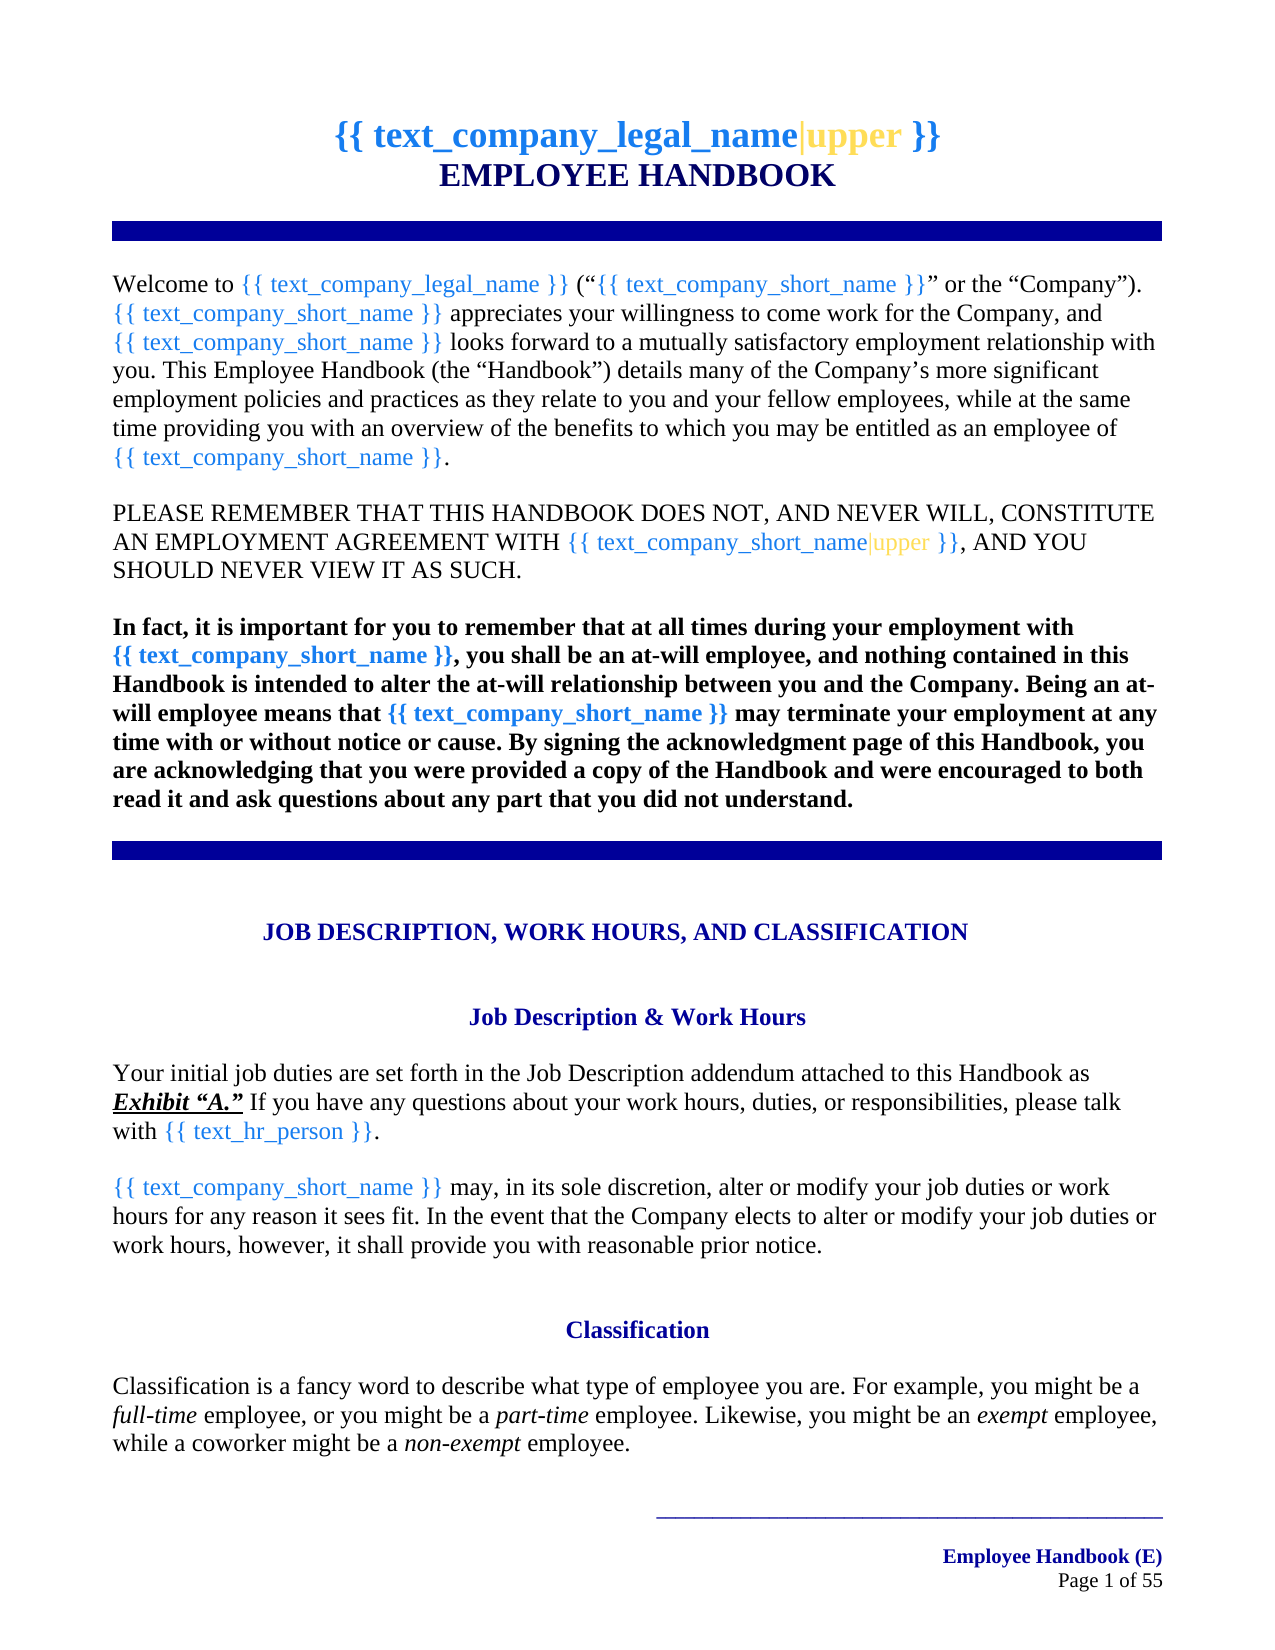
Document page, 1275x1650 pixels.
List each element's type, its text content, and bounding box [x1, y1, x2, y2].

text Classification is a fancy word to describe what type of employee you are. For example, you might be a full-time employee, or you might be a part-time employee. Likewise, you might be an exempt employee, while a coworker might be a non-exempt employee. [112, 1371, 1162, 1457]
text Your initial job duties are set forth in the Job Description addendum attached to this Handbook as Exhibit “A.” If you have any questions about your work hours, duties, or responsibilities, please talk with . [112, 1058, 1162, 1145]
text Welcome to (“” or the “Company”). appreciates your willingness to come work for the Company, and looks forward to a mutually satisfactory employment relationship with you. This Employee Handbook (the “Handbook”) details many of the Company’s more significant employment policies and practices as they relate to you and your fellow employees, while at the same time providing you with an overview of the benefits to which you may be entitled as an employee of . [112, 269, 1162, 471]
subtitle Classification [112, 1286, 1162, 1343]
subtitle JOB DESCRIPTION, WORK HOURS, AND CLASSIFICATION [112, 888, 1162, 946]
text PLEASE REMEMBER THAT THIS HANDBOOK DOES NOT, AND NEVER WILL, CONSTITUTE AN EMPLOYMENT AGREEMENT WITH , AND YOU SHOULD NEVER VIEW IT AS SUCH. [112, 498, 1162, 584]
subtitle Job Description & Work Hours [112, 973, 1162, 1031]
text may, in its sole discretion, alter or modify your job duties or work hours for any reason it sees fit. In the event that the Company elects to alter or modify your job duties or work hours, however, it shall provide you with reasonable prior notice. [112, 1172, 1162, 1258]
text In fact, it is important for you to remember that at all times during your employment with , you shall be an at-will employee, and nothing contained in this Handbook is intended to alter the at-will relationship between you and the Company. Being an at-will employee means that may terminate your employment at any time with or without notice or cause. By signing the acknowledgment page of this Handbook, you are acknowledging that you were provided a copy of the Handbook and were encouraged to both read it and ask questions about any part that you did not understand. [112, 612, 1162, 813]
title EMPLOYEE HANDBOOK [112, 112, 1162, 194]
